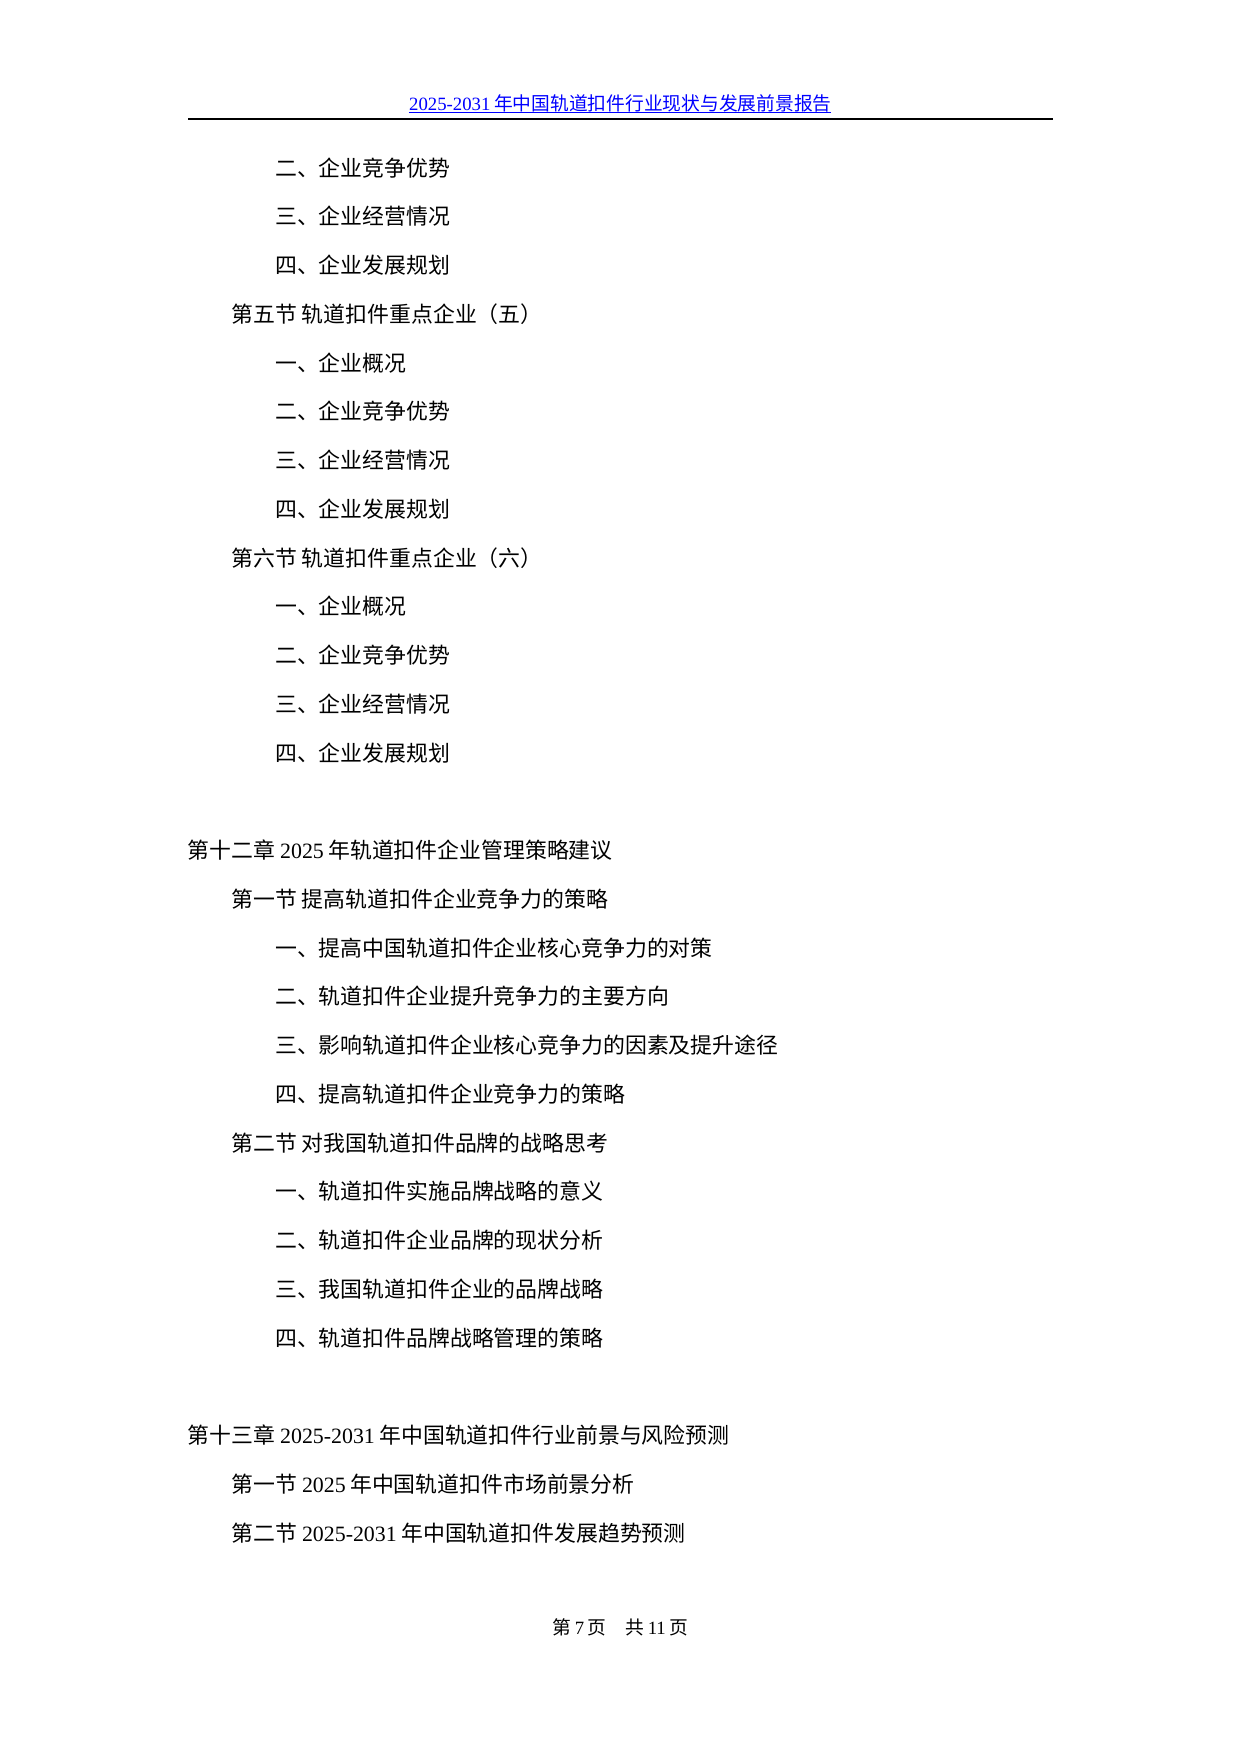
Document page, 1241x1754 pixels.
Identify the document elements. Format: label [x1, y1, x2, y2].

text [187, 150, 1053, 1548]
